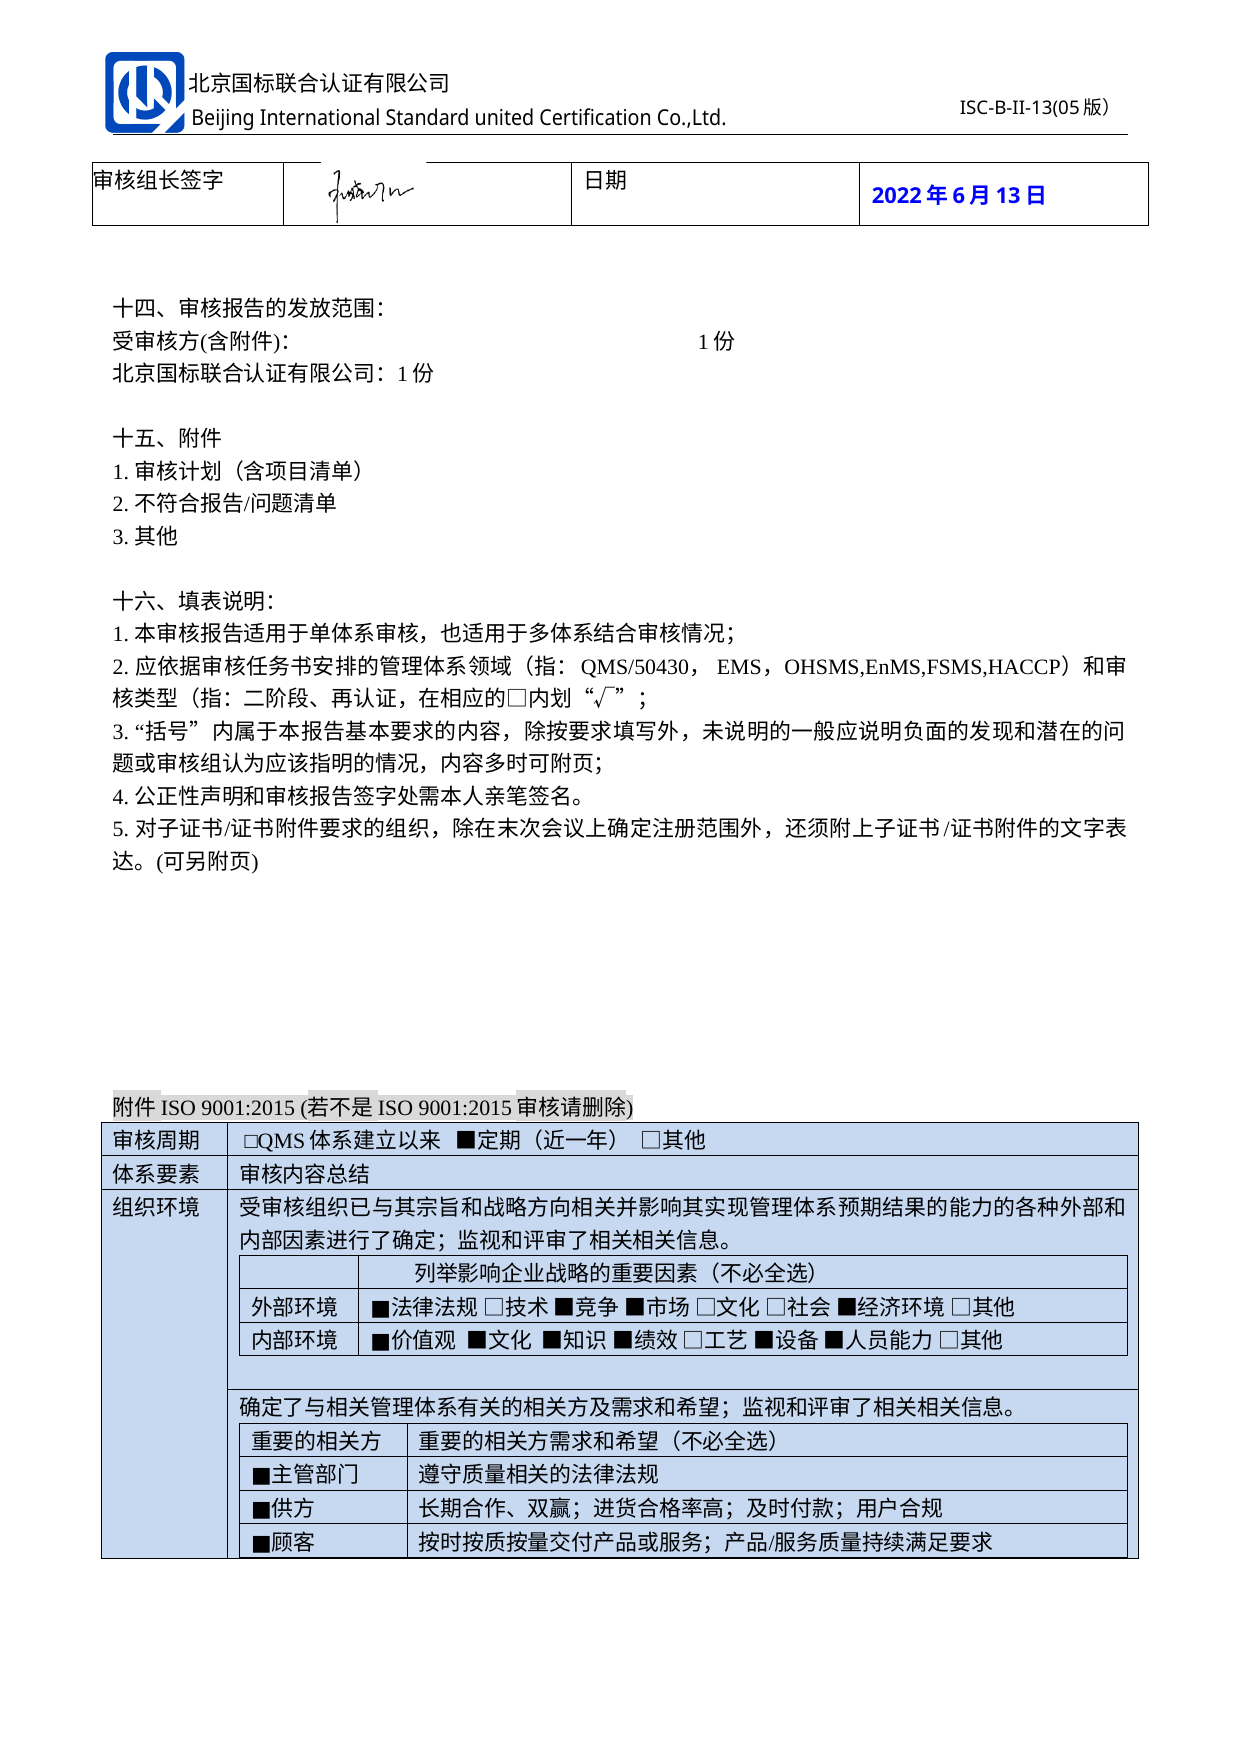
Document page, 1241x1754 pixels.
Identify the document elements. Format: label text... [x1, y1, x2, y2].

text 5. 对子证书/证书附件要求的组织，除在末次会议上确定注册范围外，还须附上子证书/证书附件的文字表达。(可另附页) [112, 811, 1128, 876]
text 4. 公正性声明和审核报告签字处需本人亲笔签名。 [112, 778, 1128, 811]
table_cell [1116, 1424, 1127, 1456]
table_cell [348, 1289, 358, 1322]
text 北京国标联合认证有限公司：1份 [112, 356, 1128, 388]
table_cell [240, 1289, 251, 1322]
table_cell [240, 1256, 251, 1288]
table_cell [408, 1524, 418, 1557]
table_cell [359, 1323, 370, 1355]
text 附件ISO 9001:2015 (若不是ISO 9001:2015审核请删除) [112, 1089, 1128, 1122]
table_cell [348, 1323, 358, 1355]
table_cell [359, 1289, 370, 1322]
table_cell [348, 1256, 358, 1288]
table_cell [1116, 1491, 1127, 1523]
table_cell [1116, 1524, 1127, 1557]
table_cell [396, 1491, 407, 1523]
table_cell [284, 163, 571, 225]
table_cell 确定了与相关管理体系有关的相关方及需求和希望；监视和评审了相关相关信息。 [408, 1457, 1127, 1490]
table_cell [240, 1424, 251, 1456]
text 十六、填表说明： [112, 583, 1128, 616]
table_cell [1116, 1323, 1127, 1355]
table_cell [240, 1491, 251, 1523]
table_cell 组织环境 [102, 1190, 227, 1558]
text 十四、审核报告的发放范围： [112, 291, 1128, 323]
picture [105, 52, 185, 133]
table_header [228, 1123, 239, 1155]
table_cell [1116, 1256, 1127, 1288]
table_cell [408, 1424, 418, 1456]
text 十五、附件 [112, 421, 1128, 453]
text 2. 不符合报告/问题清单 [112, 486, 1128, 518]
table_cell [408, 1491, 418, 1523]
text 1. 本审核报告适用于单体系审核，也适用于多体系结合审核情况； [112, 616, 1128, 648]
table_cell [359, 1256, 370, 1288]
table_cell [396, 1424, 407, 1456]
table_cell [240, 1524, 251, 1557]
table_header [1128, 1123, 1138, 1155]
table_cell 确定了与相关管理体系有关的相关方及需求和希望；监视和评审了相关相关信息。 [240, 1457, 407, 1490]
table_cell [1128, 1390, 1138, 1558]
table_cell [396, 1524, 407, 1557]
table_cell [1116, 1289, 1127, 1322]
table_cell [228, 1390, 239, 1558]
table_cell 2022年6月13日 [860, 163, 1148, 225]
text 受审核方(含附件)： 1份 [112, 323, 1128, 356]
text 3. 其他 [112, 518, 1128, 551]
text 3. “括号”内属于本报告基本要求的内容，除按要求填写外，未说明的一般应说明负面的发现和潜在的问题或审核组认为应该指明的情况，内容多时可附页； [112, 713, 1128, 778]
text 2. 应依据审核任务书安排的管理体系领域（指：QMS/50430， EMS，OHSMS,EnMS,FSMS,HACCP）和审核类型（指：二阶段、再认证，在相应的□内划“√”； [112, 648, 1128, 713]
table_cell 审核组长签字 [93, 163, 283, 225]
picture [320, 162, 427, 223]
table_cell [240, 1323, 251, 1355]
table_cell 日期 [572, 163, 859, 225]
text 1. 审核计划（含项目清单） [112, 453, 1128, 486]
